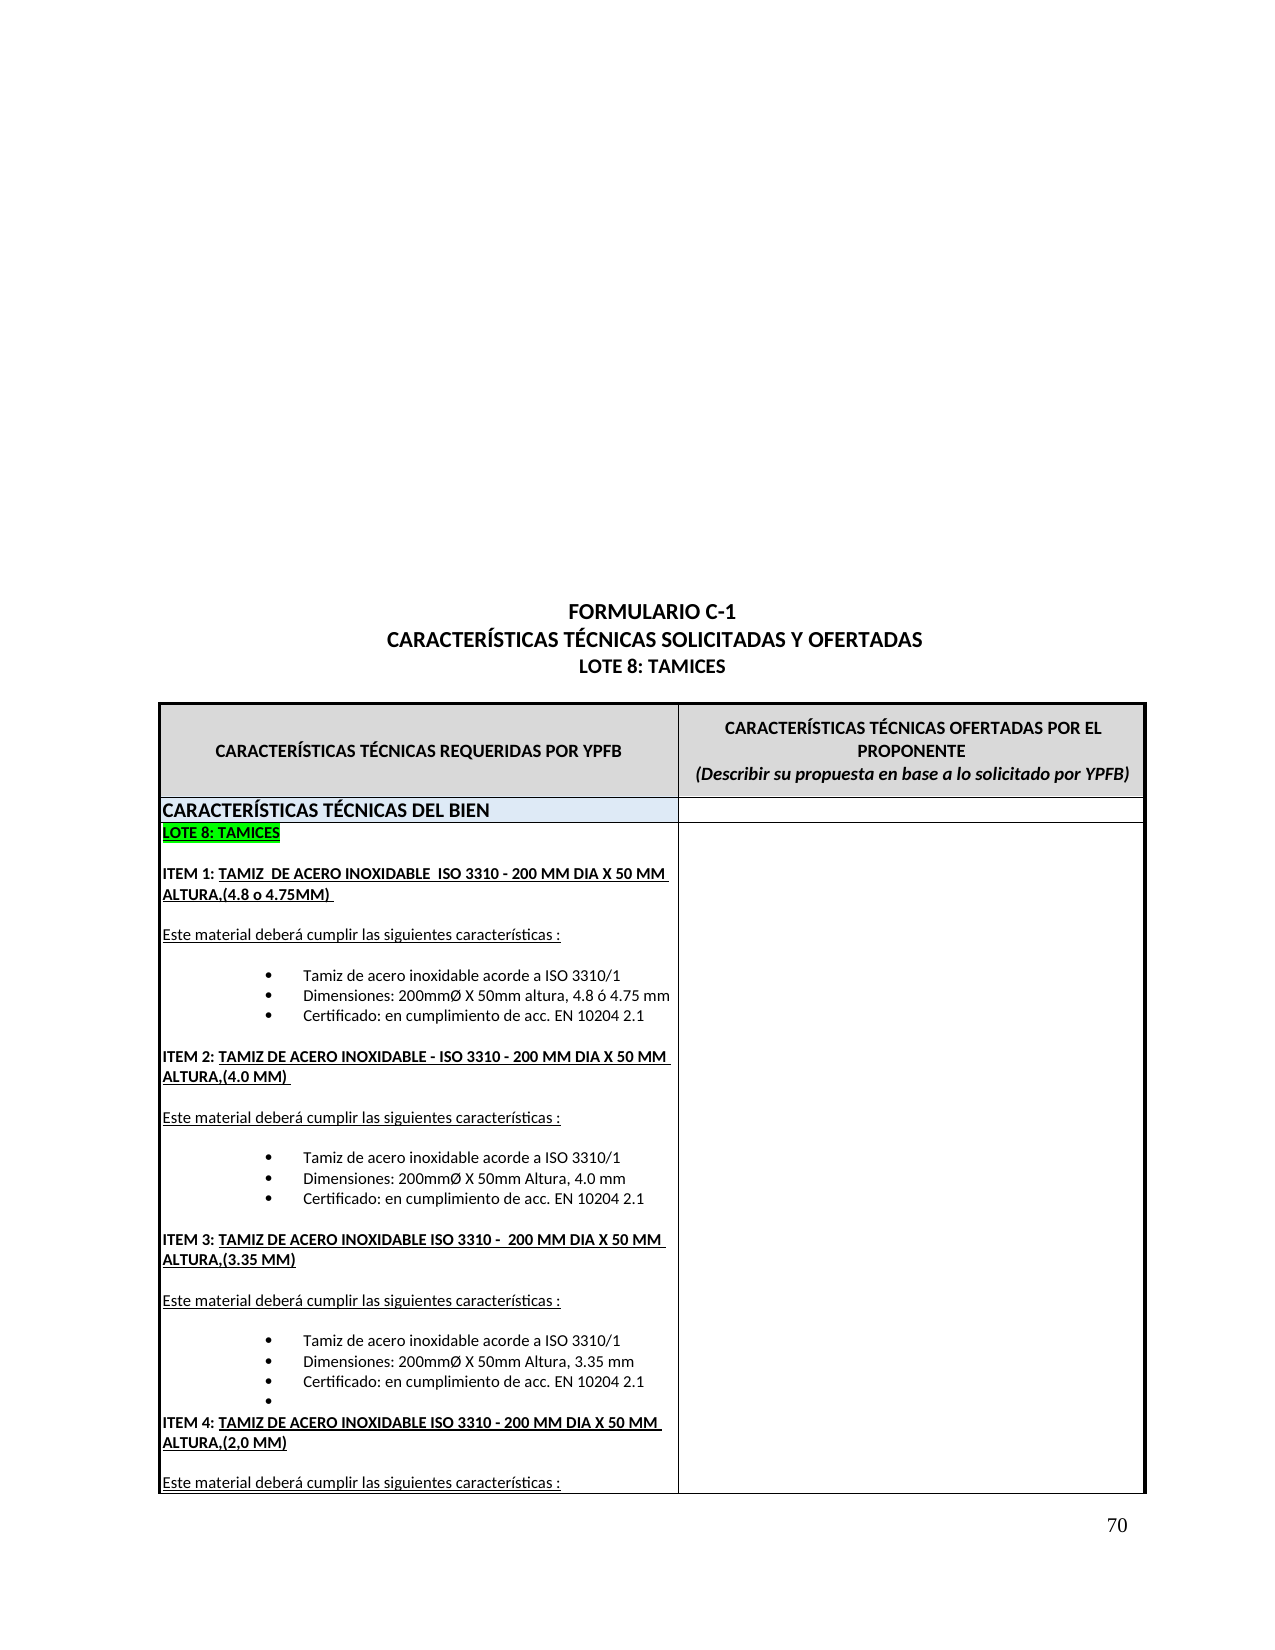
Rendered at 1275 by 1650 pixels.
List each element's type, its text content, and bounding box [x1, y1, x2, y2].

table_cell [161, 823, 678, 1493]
list LOTE 8: TAMICES [177, 653, 1127, 679]
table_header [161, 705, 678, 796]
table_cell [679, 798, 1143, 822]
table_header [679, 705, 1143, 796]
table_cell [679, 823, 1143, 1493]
text CARACTERÍSTICAS TÉCNICAS SOLICITADAS Y OFERTADAS [177, 626, 1127, 653]
text FORMULARIO C-1 [177, 597, 1127, 626]
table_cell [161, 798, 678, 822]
